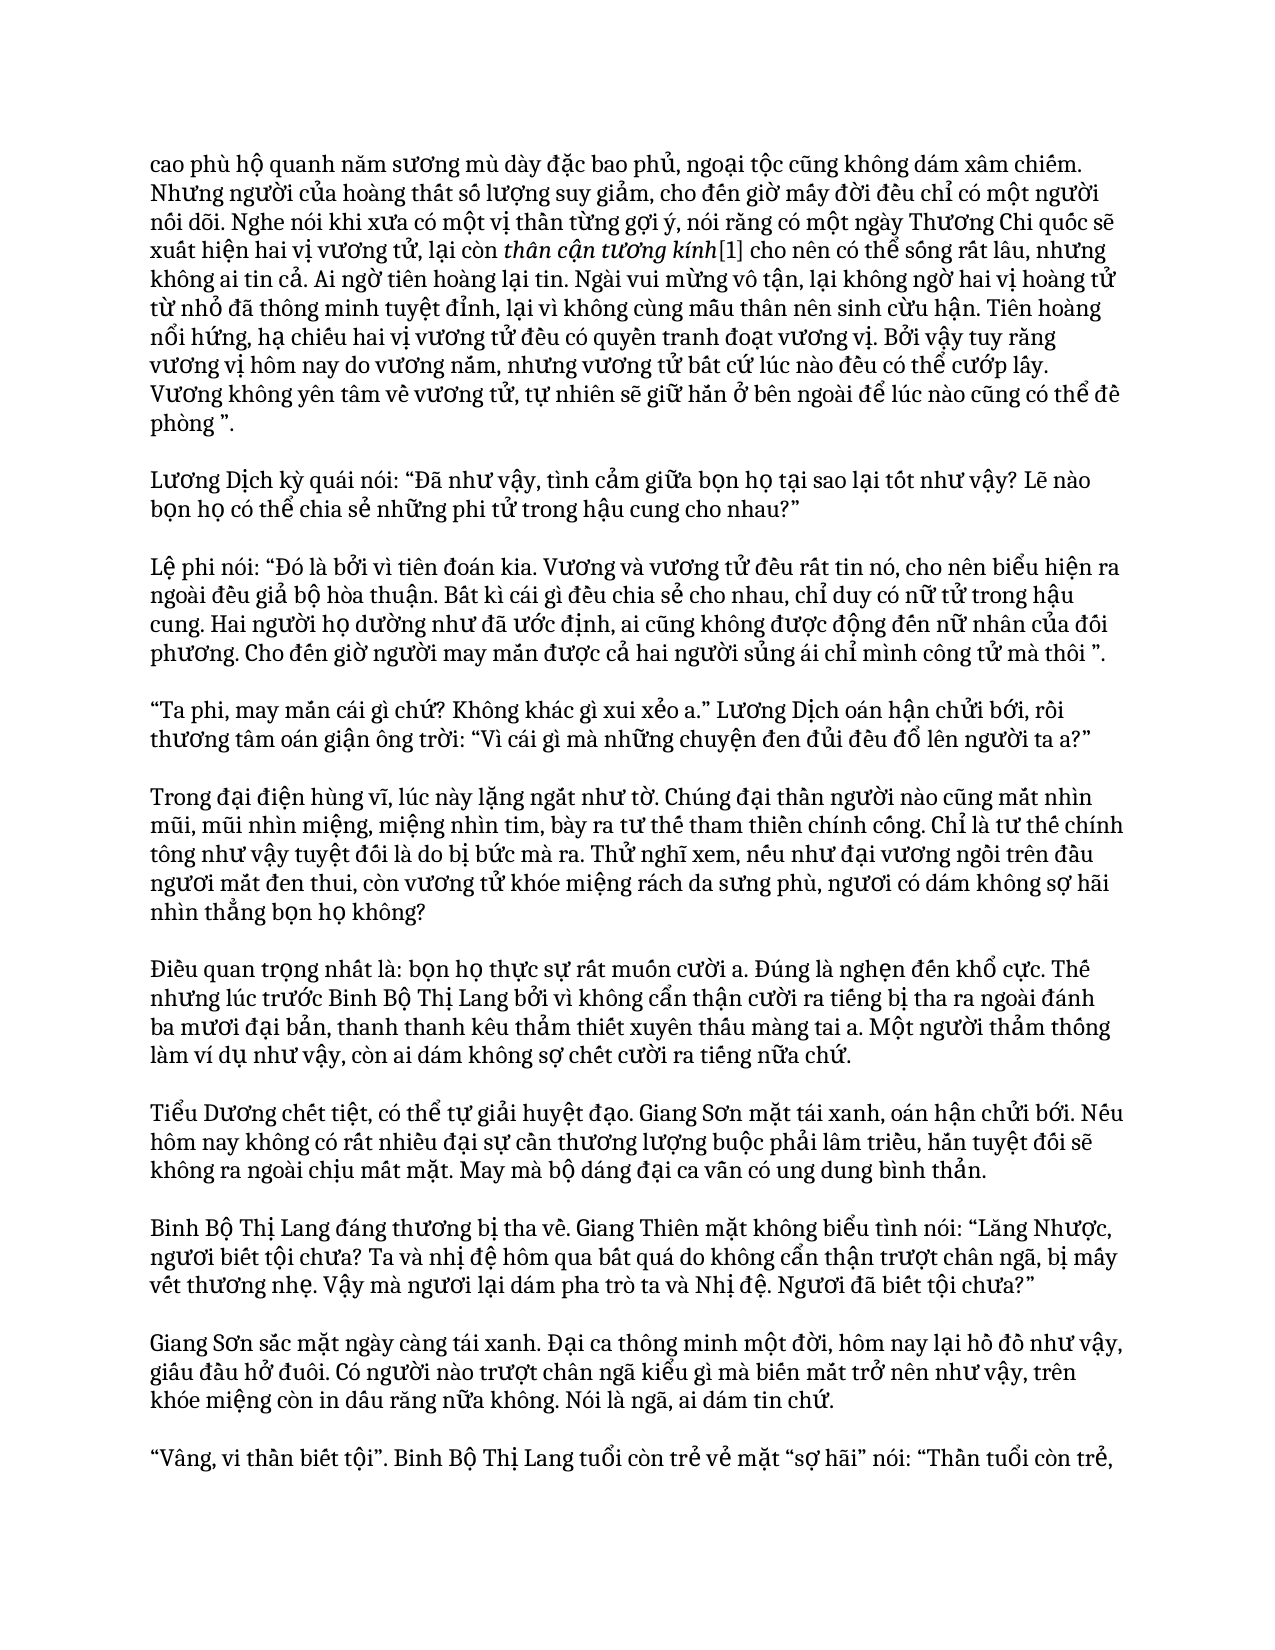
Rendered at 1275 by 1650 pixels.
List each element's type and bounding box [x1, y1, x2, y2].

text [150, 150, 1125, 1472]
